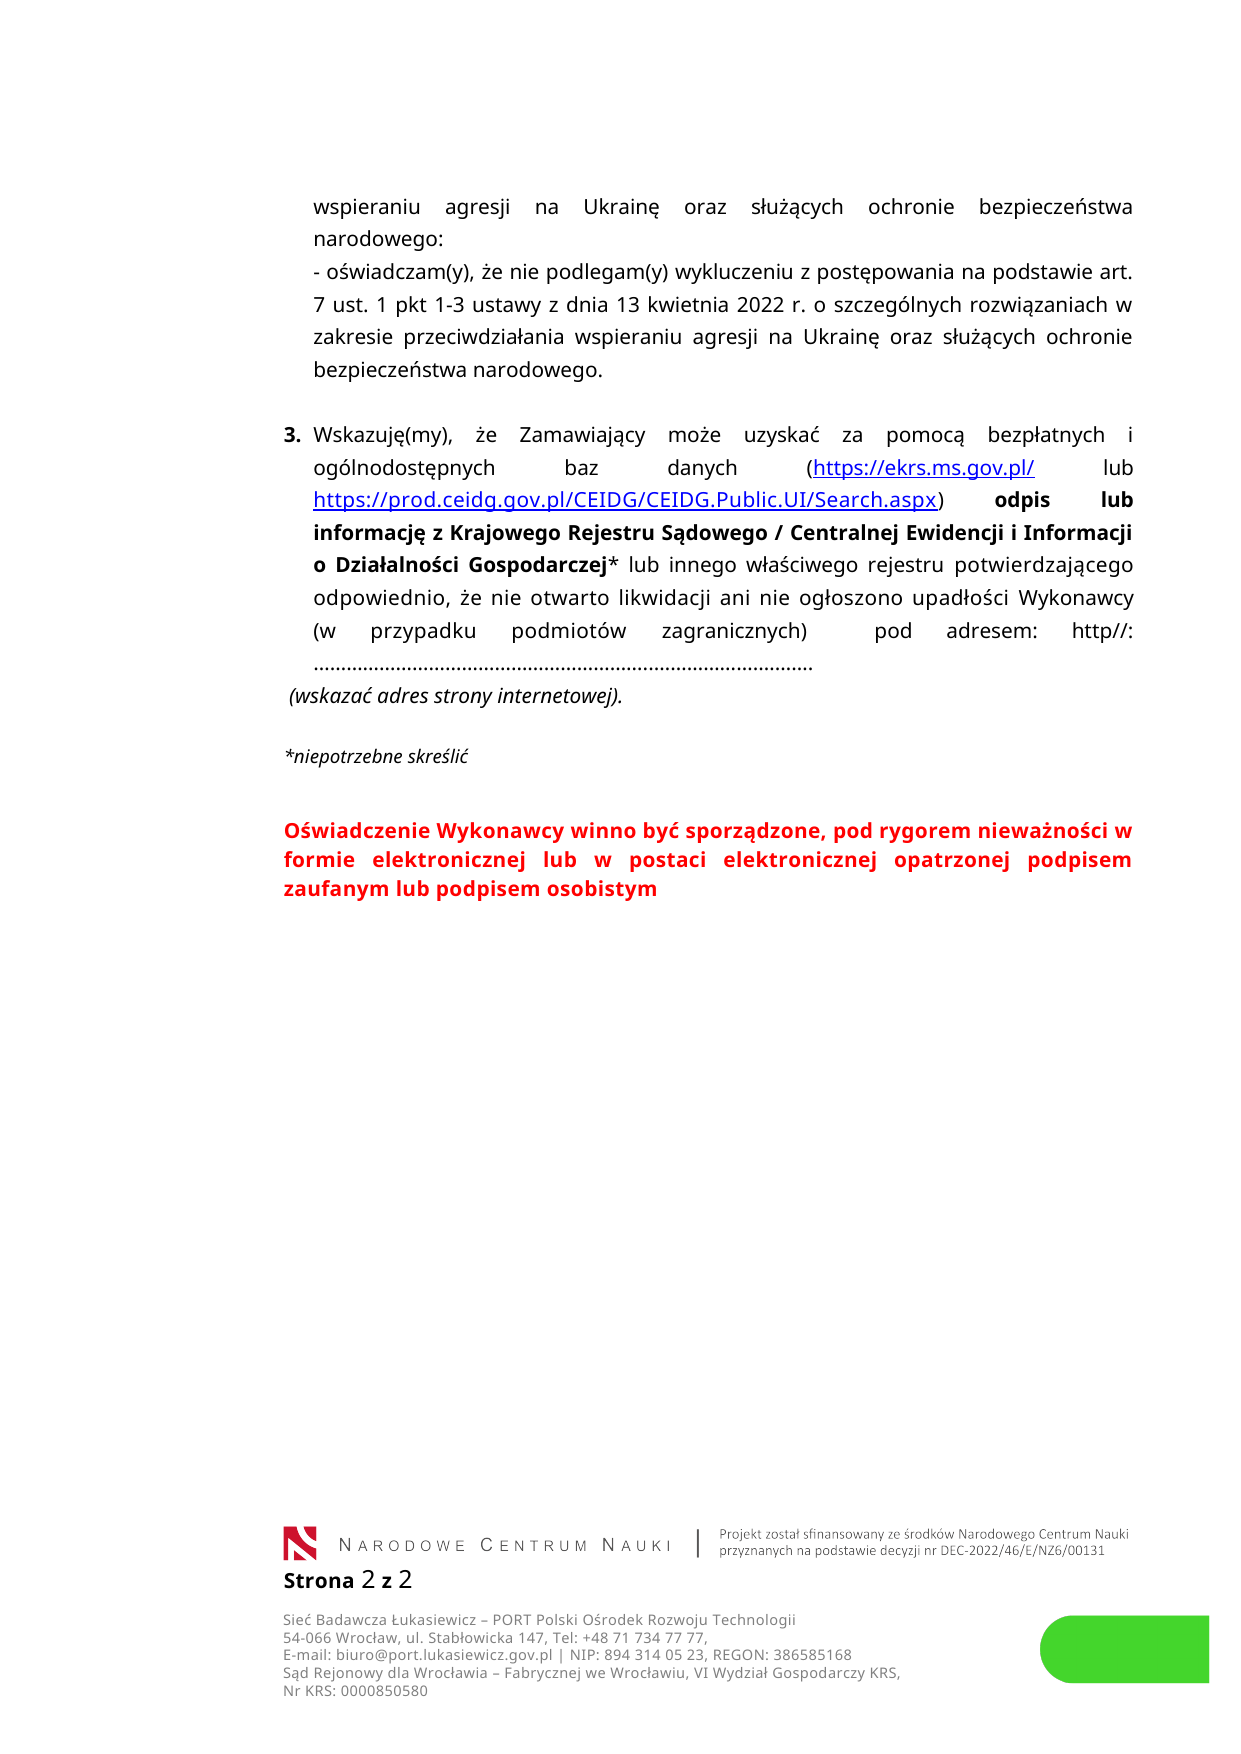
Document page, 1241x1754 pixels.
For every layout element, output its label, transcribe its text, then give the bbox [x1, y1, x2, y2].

text - oświadczam(y), że nie podlegam(y) wykluczeniu z postępowania na podstawie art. 7 ust. 1 pkt 1-3 ustawy z dnia 13 kwietnia 2022 r. o szczególnych rozwiązaniach w zakresie przeciwdziałania wspieraniu agresji na Ukrainę oraz służących ochronie bezpieczeństwa narodowego. [313, 257, 1134, 383]
picture [1036, 1611, 1239, 1752]
text Oświadczenie Wykonawcy winno być sporządzone, pod rygorem nieważności w formie elektronicznej lub w postaci elektronicznej opatrzonej podpisem zaufanym lub podpisem osobistym [283, 815, 1134, 902]
list Wskazuję(my), że Zamawiający może uzyskać za pomocą bezpłatnych i ogólnodostępnych baz danych (https://ekrs.ms.gov.pl/ lub https://prod.ceidg.gov.pl/CEIDG/CEIDG.Public.UI/Search.aspx) odpis lub informację z Krajowego Rejestru Sądowego / Centralnej Ewidencji i Informacji o Działalności Gospodarczej* lub innego właściwego rejestru potwierdzającego odpowiednio, że nie otwarto likwidacji ani nie ogłoszono upadłości Wykonawcy (w przypadku podmiotów zagranicznych) pod adresem: http//: ……………………………………………………..……………….………. [283, 420, 1134, 677]
text *niepotrzebne skreślić [283, 743, 1134, 768]
text (wskazać adres strony internetowej). [283, 681, 1134, 709]
picture [283, 1524, 1134, 1562]
